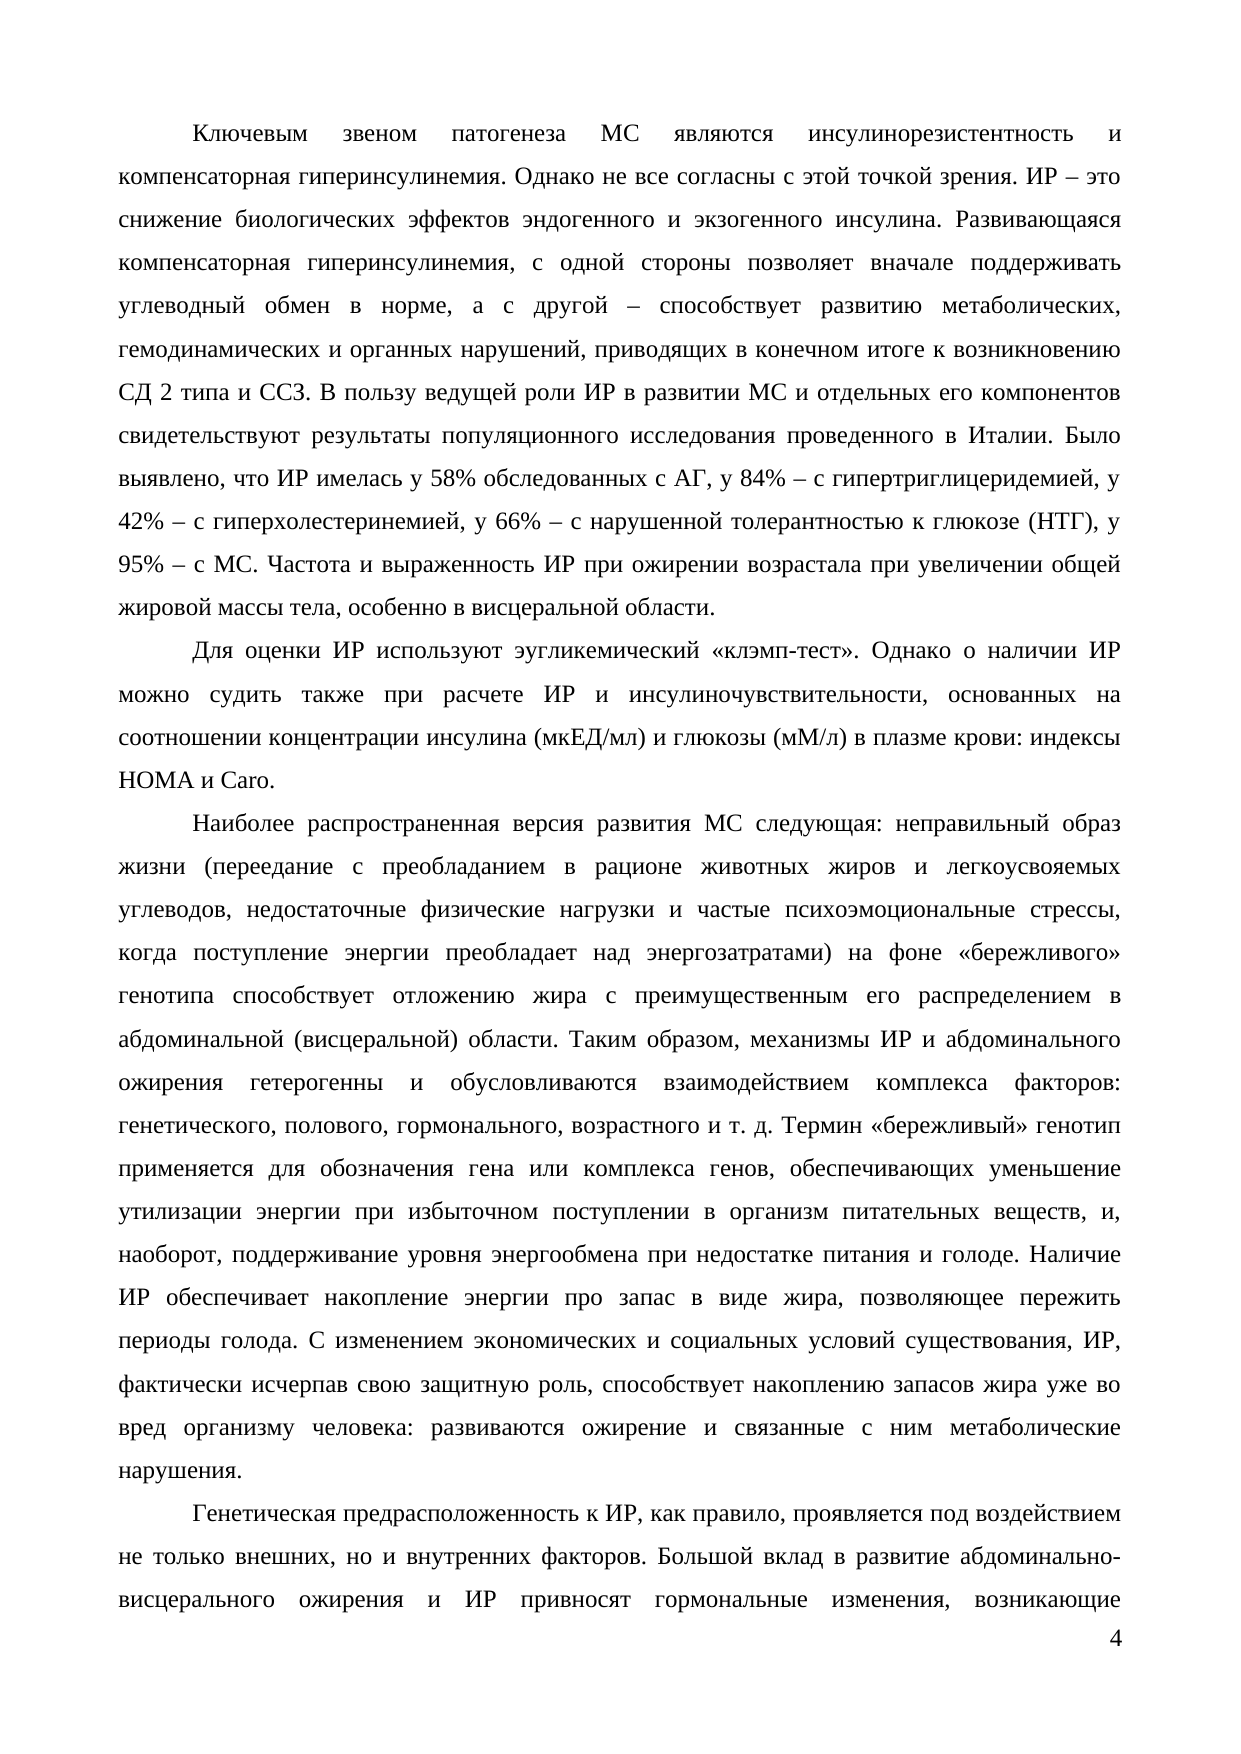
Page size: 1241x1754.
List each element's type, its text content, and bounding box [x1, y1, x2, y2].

text Наиболее распространенная версия развития МС следующая: неправильный образ жизни (переедание с преобладанием в рационе животных жиров и легкоусвояемых углеводов, недостаточные физические нагрузки и частые психоэмоциональные стрессы, когда поступление энергии преобладает над энергозатратами) на фоне «бережливого» генотипа способствует отложению жира с преимущественным его распределением в абдоминальной (висцеральной) области. Таким образом, механизмы ИР и абдоминального ожирения гетерогенны и обусловливаются взаимодействием комплекса факторов: генетического, полового, гормонального, возрастного и т. д. Термин «бережливый» генотип применяется для обозначения гена или комплекса генов, обеспечивающих уменьшение утилизации энергии при избыточном поступлении в организм питательных веществ, и, наоборот, поддерживание уровня энергообмена при недостатке питания и голоде. Наличие ИР обеспечивает накопление энергии про запас в виде жира, позволяющее пережить периоды голода. С изменением экономических и социальных условий существования, ИР, фактически исчерпав свою защитную роль, способствует накоплению запасов жира уже во вред организму человека: развиваются ожирение и связанные с ним метаболические нарушения. [118, 808, 1122, 1484]
text Ключевым звеном патогенеза МС являются инсулинорезистентность и компенсаторная гиперинсулинемия. Однако не все согласны с этой точкой зрения. ИР – это снижение биологических эффектов эндогенного и экзогенного инсулина. Развивающаяся компенсаторная гиперинсулинемия, с одной стороны позволяет вначале поддерживать углеводный обмен в норме, а с другой – способствует развитию метаболических, гемодинамических и органных нарушений, приводящих в конечном итоге к возникновению СД 2 типа и ССЗ. В пользу ведущей роли ИР в развитии МС и отдельных его компонентов свидетельствуют результаты популяционного исследования проведенного в Италии. Было выявлено, что ИР имелась у 58% обследованных с АГ, у 84% – с гипертриглицеридемией, у 42% – с гиперхолестеринемией, у 66% – с нарушенной толерантностью к глюкозе (НТГ), у 95% – с МС. Частота и выраженность ИР при ожирении возрастала при увеличении общей жировой массы тела, особенно в висцеральной области. [118, 118, 1122, 621]
text Для оценки ИР используют эугликемический «клэмп-тест». Однако о наличии ИР можно судить также при расчете ИР и инсулиночувствительности, основанных на соотношении концентрации инсулина (мкЕД/мл) и глюкозы (мМ/л) в плазме крови: индексы HOMA и Caro. [118, 636, 1122, 794]
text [118, 1498, 1122, 1613]
